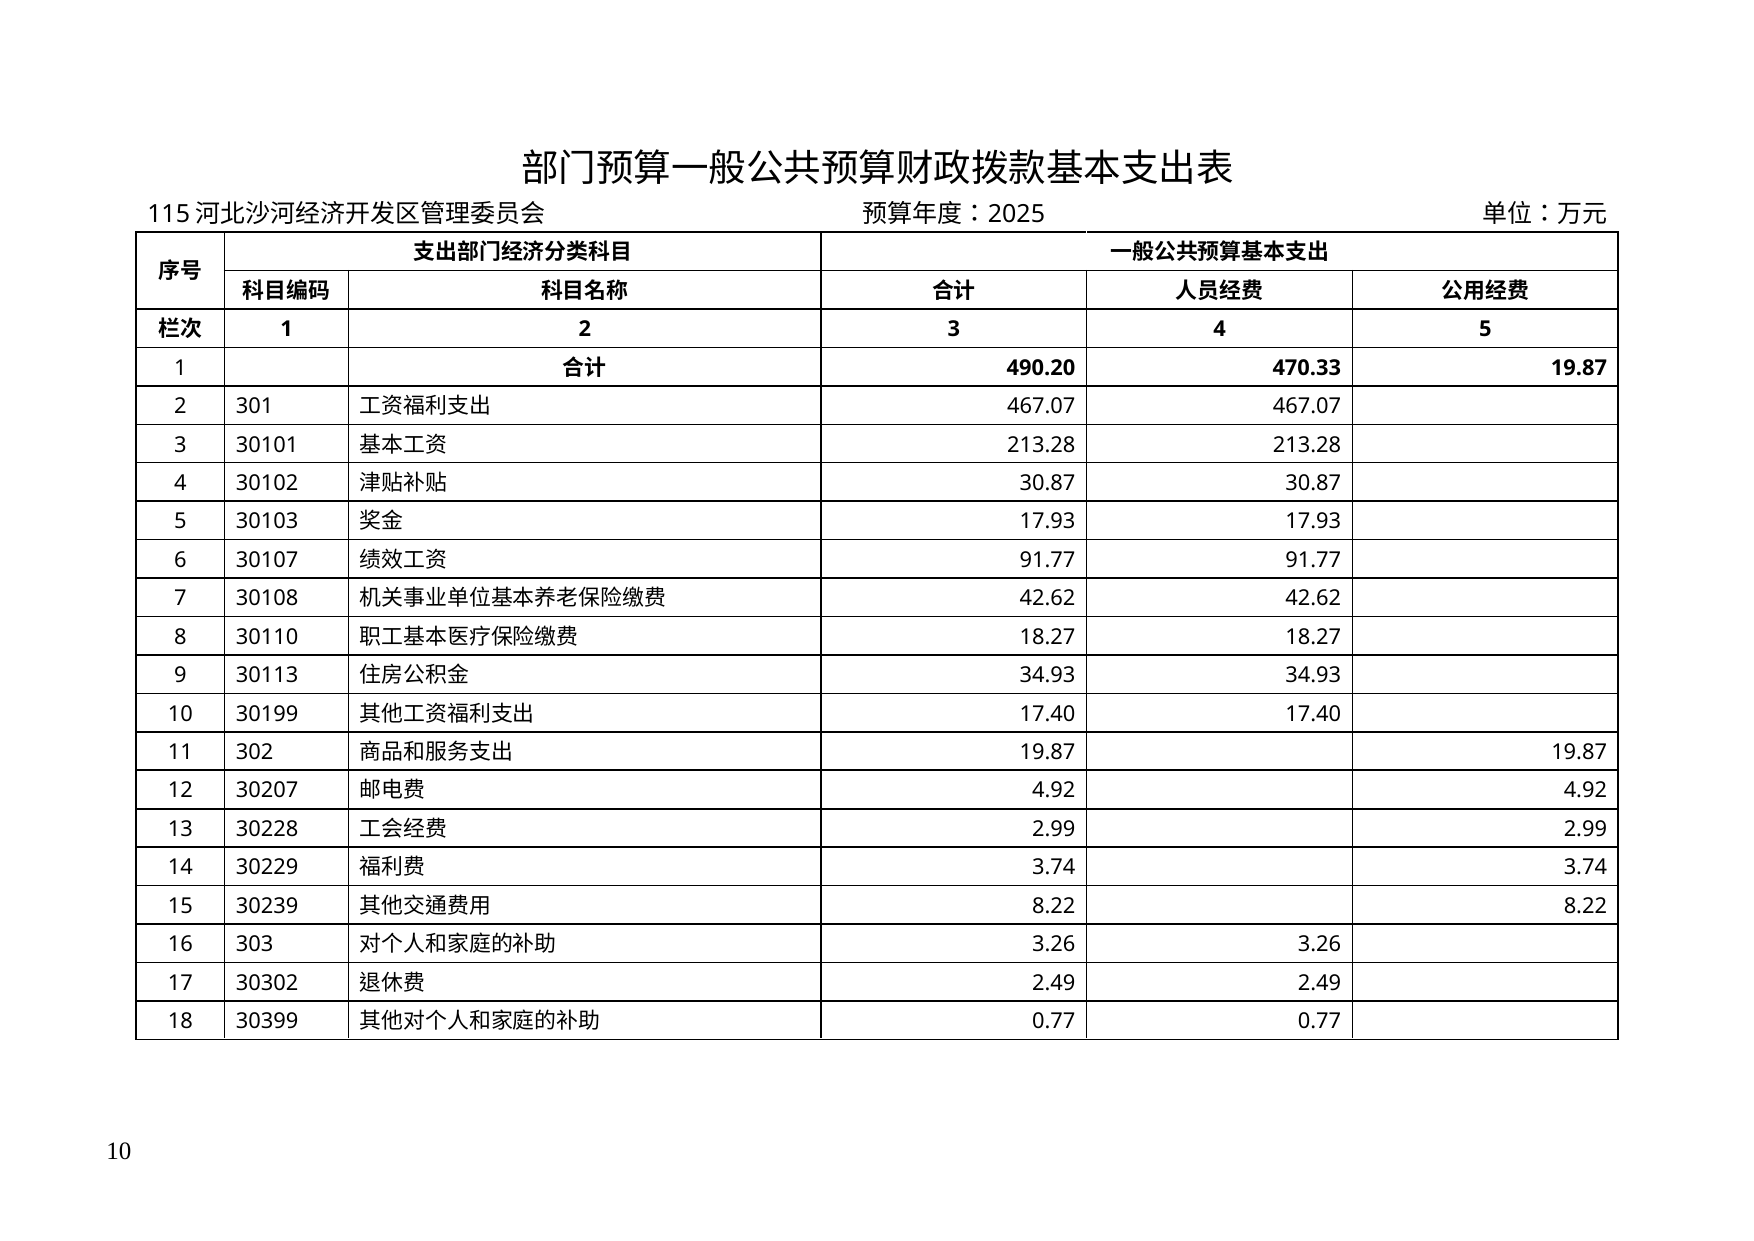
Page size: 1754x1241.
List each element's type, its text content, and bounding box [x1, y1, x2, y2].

table_cell 2 [349, 310, 820, 347]
table_cell 15 [137, 886, 224, 923]
table_cell 302 [225, 733, 348, 769]
table_cell 科目编码 [225, 271, 348, 308]
table_cell 5 [1353, 310, 1617, 347]
table_cell 3 [137, 425, 224, 462]
table_cell 213.28 [822, 425, 1086, 462]
table_cell [1353, 502, 1617, 539]
table_cell 30239 [225, 886, 348, 923]
table_cell 17.40 [1087, 694, 1352, 731]
table_cell 16 [137, 925, 224, 962]
table_cell 490.20 [822, 348, 1086, 385]
table_cell 30229 [225, 848, 348, 885]
table_cell 4.92 [822, 771, 1086, 808]
table_cell [1087, 886, 1352, 923]
table_cell 467.07 [822, 387, 1086, 423]
table_cell 11 [137, 733, 224, 769]
table_cell 合计 [349, 348, 820, 385]
table_cell 213.28 [1087, 425, 1352, 462]
table_cell [1087, 848, 1352, 885]
table_cell 福利费 [349, 848, 820, 885]
table_cell 30.87 [1087, 463, 1352, 500]
table_cell [1353, 540, 1617, 577]
table_header 115河北沙河经济开发区管理委员会 [137, 195, 820, 231]
table_cell 30108 [225, 579, 348, 616]
table_header 单位：万元 [1087, 195, 1617, 231]
table_cell [1353, 617, 1617, 654]
table_cell 17.93 [1087, 502, 1352, 539]
table_cell 机关事业单位基本养老保险缴费 [349, 579, 820, 616]
table_cell 津贴补贴 [349, 463, 820, 500]
table_cell 栏次 [137, 310, 224, 347]
table_cell 42.62 [1087, 579, 1352, 616]
table_cell [1087, 733, 1352, 769]
table_header 预算年度：2025 [822, 195, 1086, 231]
table_cell 19.87 [1353, 733, 1617, 769]
table_cell [1353, 425, 1617, 462]
table_cell 470.33 [1087, 348, 1352, 385]
table_cell 10 [137, 694, 224, 731]
table_cell [1353, 579, 1617, 616]
table_cell 绩效工资 [349, 540, 820, 577]
table_cell 一般公共预算基本支出 [822, 233, 1617, 270]
table_cell 30113 [225, 656, 348, 692]
table_cell 4 [137, 463, 224, 500]
table_cell 3 [822, 310, 1086, 347]
table_cell [1353, 1002, 1617, 1038]
table_cell 0.77 [822, 1002, 1086, 1038]
table_cell 9 [137, 656, 224, 692]
table_cell 34.93 [1087, 656, 1352, 692]
table_cell 6 [137, 540, 224, 577]
table_cell 2.49 [1087, 963, 1352, 1000]
table_cell 13 [137, 810, 224, 846]
table_cell 91.77 [1087, 540, 1352, 577]
table_cell 工资福利支出 [349, 387, 820, 423]
table_cell [1353, 694, 1617, 731]
table_cell 职工基本医疗保险缴费 [349, 617, 820, 654]
table_cell 2.99 [1353, 810, 1617, 846]
table_cell 8.22 [1353, 886, 1617, 923]
table_cell 公用经费 [1353, 271, 1617, 308]
table_cell 1 [225, 310, 348, 347]
table_cell 对个人和家庭的补助 [349, 925, 820, 962]
table_cell 3.74 [822, 848, 1086, 885]
table_cell 19.87 [1353, 348, 1617, 385]
table_cell 3.26 [822, 925, 1086, 962]
table_cell 303 [225, 925, 348, 962]
table_cell 3.74 [1353, 848, 1617, 885]
table_cell 人员经费 [1087, 271, 1352, 308]
table_cell [1353, 963, 1617, 1000]
table_cell 30107 [225, 540, 348, 577]
table_cell 30199 [225, 694, 348, 731]
table_cell 2 [137, 387, 224, 423]
table_cell 其他交通费用 [349, 886, 820, 923]
table_cell 科目名称 [349, 271, 820, 308]
table_cell [1353, 463, 1617, 500]
table_cell 4.92 [1353, 771, 1617, 808]
table_cell 邮电费 [349, 771, 820, 808]
table_cell 工会经费 [349, 810, 820, 846]
table_cell 18.27 [822, 617, 1086, 654]
table_cell 30399 [225, 1002, 348, 1038]
table_cell [1087, 771, 1352, 808]
table_cell 其他对个人和家庭的补助 [349, 1002, 820, 1038]
table_cell 2.49 [822, 963, 1086, 1000]
table_cell 30110 [225, 617, 348, 654]
table_cell 5 [137, 502, 224, 539]
table_cell 14 [137, 848, 224, 885]
table_cell 30228 [225, 810, 348, 846]
table_cell 30102 [225, 463, 348, 500]
table_cell 2.99 [822, 810, 1086, 846]
table_cell 基本工资 [349, 425, 820, 462]
table_cell 30.87 [822, 463, 1086, 500]
table_cell 住房公积金 [349, 656, 820, 692]
table_cell 8 [137, 617, 224, 654]
table_cell 8.22 [822, 886, 1086, 923]
table_cell 17.40 [822, 694, 1086, 731]
table_cell 支出部门经济分类科目 [225, 233, 820, 270]
table_cell 序号 [137, 233, 224, 308]
table_cell 12 [137, 771, 224, 808]
table_cell 奖金 [349, 502, 820, 539]
table_cell 30101 [225, 425, 348, 462]
table_cell 退休费 [349, 963, 820, 1000]
table_cell 42.62 [822, 579, 1086, 616]
table_cell 0.77 [1087, 1002, 1352, 1038]
table_cell 467.07 [1087, 387, 1352, 423]
table_cell 18 [137, 1002, 224, 1038]
table_cell 商品和服务支出 [349, 733, 820, 769]
table_cell 17.93 [822, 502, 1086, 539]
table_cell [1087, 810, 1352, 846]
table_cell 34.93 [822, 656, 1086, 692]
table_cell 1 [137, 348, 224, 385]
table_cell 其他工资福利支出 [349, 694, 820, 731]
table_cell 91.77 [822, 540, 1086, 577]
table_cell 30103 [225, 502, 348, 539]
table_cell [225, 348, 348, 385]
text 部门预算一般公共预算财政拨款基本支出表 [106, 142, 1648, 193]
table_cell 3.26 [1087, 925, 1352, 962]
table_cell [1353, 925, 1617, 962]
table_cell 30302 [225, 963, 348, 1000]
table_cell [1353, 656, 1617, 692]
table_cell 7 [137, 579, 224, 616]
table_cell 301 [225, 387, 348, 423]
table_cell 17 [137, 963, 224, 1000]
table_cell [1353, 387, 1617, 423]
table_cell 合计 [822, 271, 1086, 308]
table_cell 19.87 [822, 733, 1086, 769]
table_cell 4 [1087, 310, 1352, 347]
table_cell 30207 [225, 771, 348, 808]
table_cell 18.27 [1087, 617, 1352, 654]
